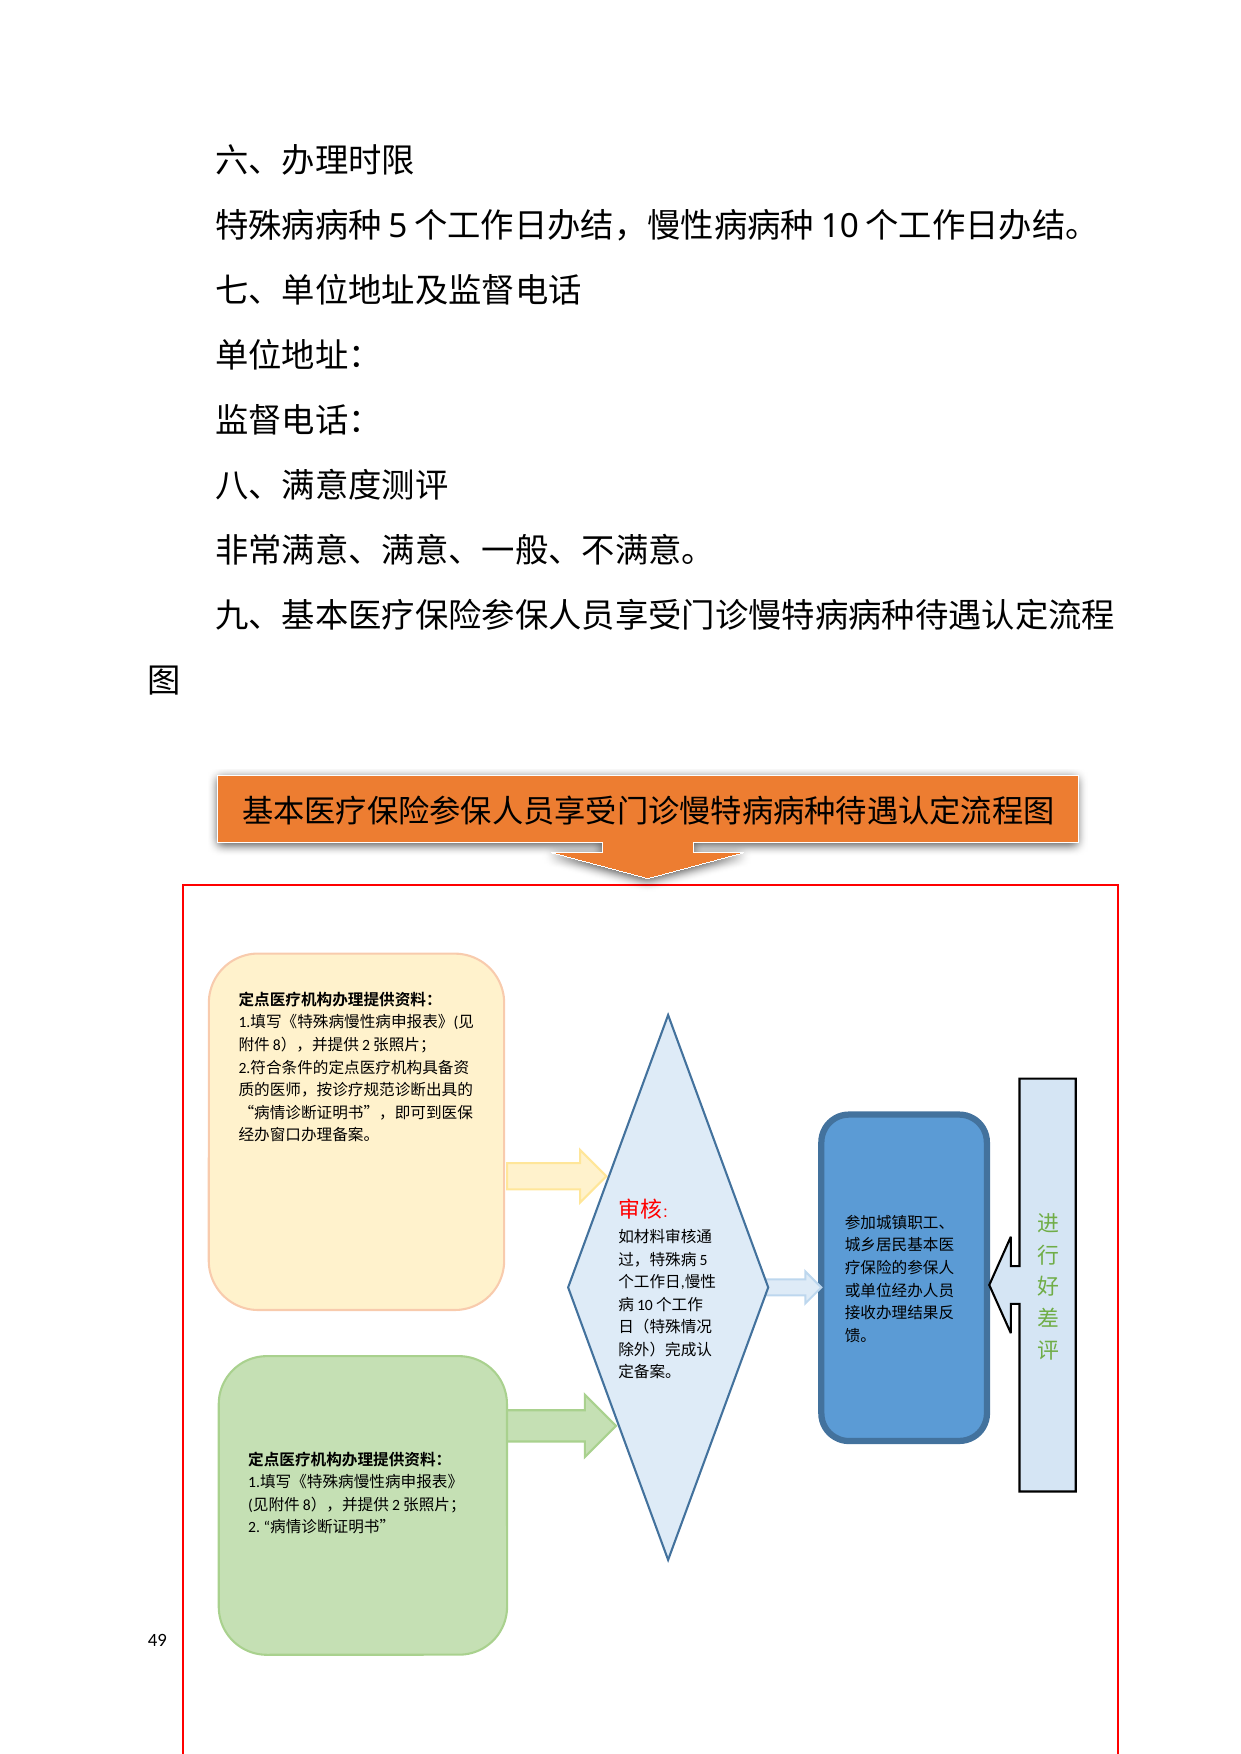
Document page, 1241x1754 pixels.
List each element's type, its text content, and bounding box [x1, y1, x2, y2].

text 六、办理时限 [148, 125, 1122, 190]
text 监督电话： [148, 385, 1122, 450]
text 九、基本医疗保险参保人员享受门诊慢特病病种待遇认定流程图 [148, 580, 1122, 710]
text 非常满意、满意、一般、不满意。 [148, 515, 1122, 580]
text 七、单位地址及监督电话 [148, 255, 1122, 320]
text 单位地址： [148, 320, 1122, 385]
text 八、满意度测评 [148, 450, 1122, 515]
text 特殊病病种5个工作日办结，慢性病病种10个工作日办结。 [148, 190, 1122, 255]
